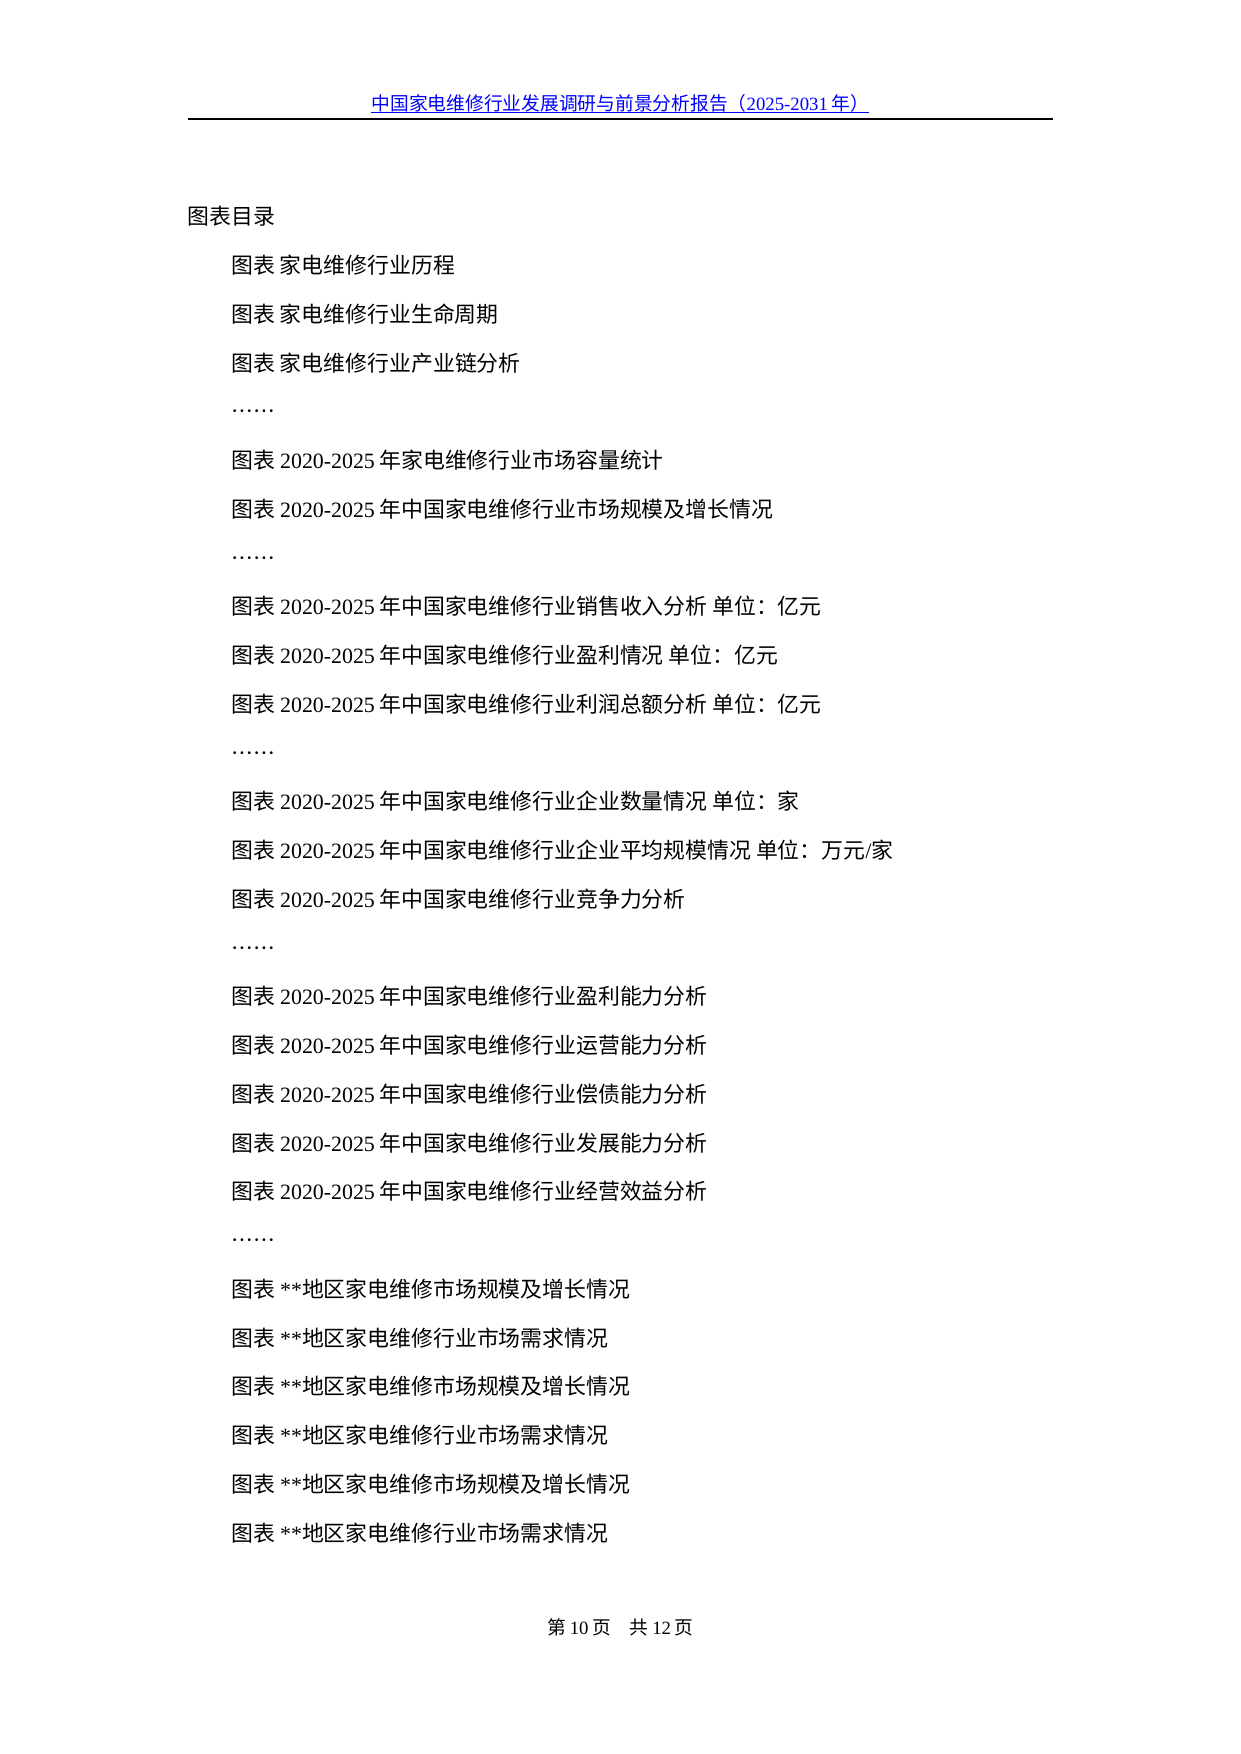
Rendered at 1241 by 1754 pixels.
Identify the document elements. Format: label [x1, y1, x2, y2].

text [187, 150, 1053, 1548]
